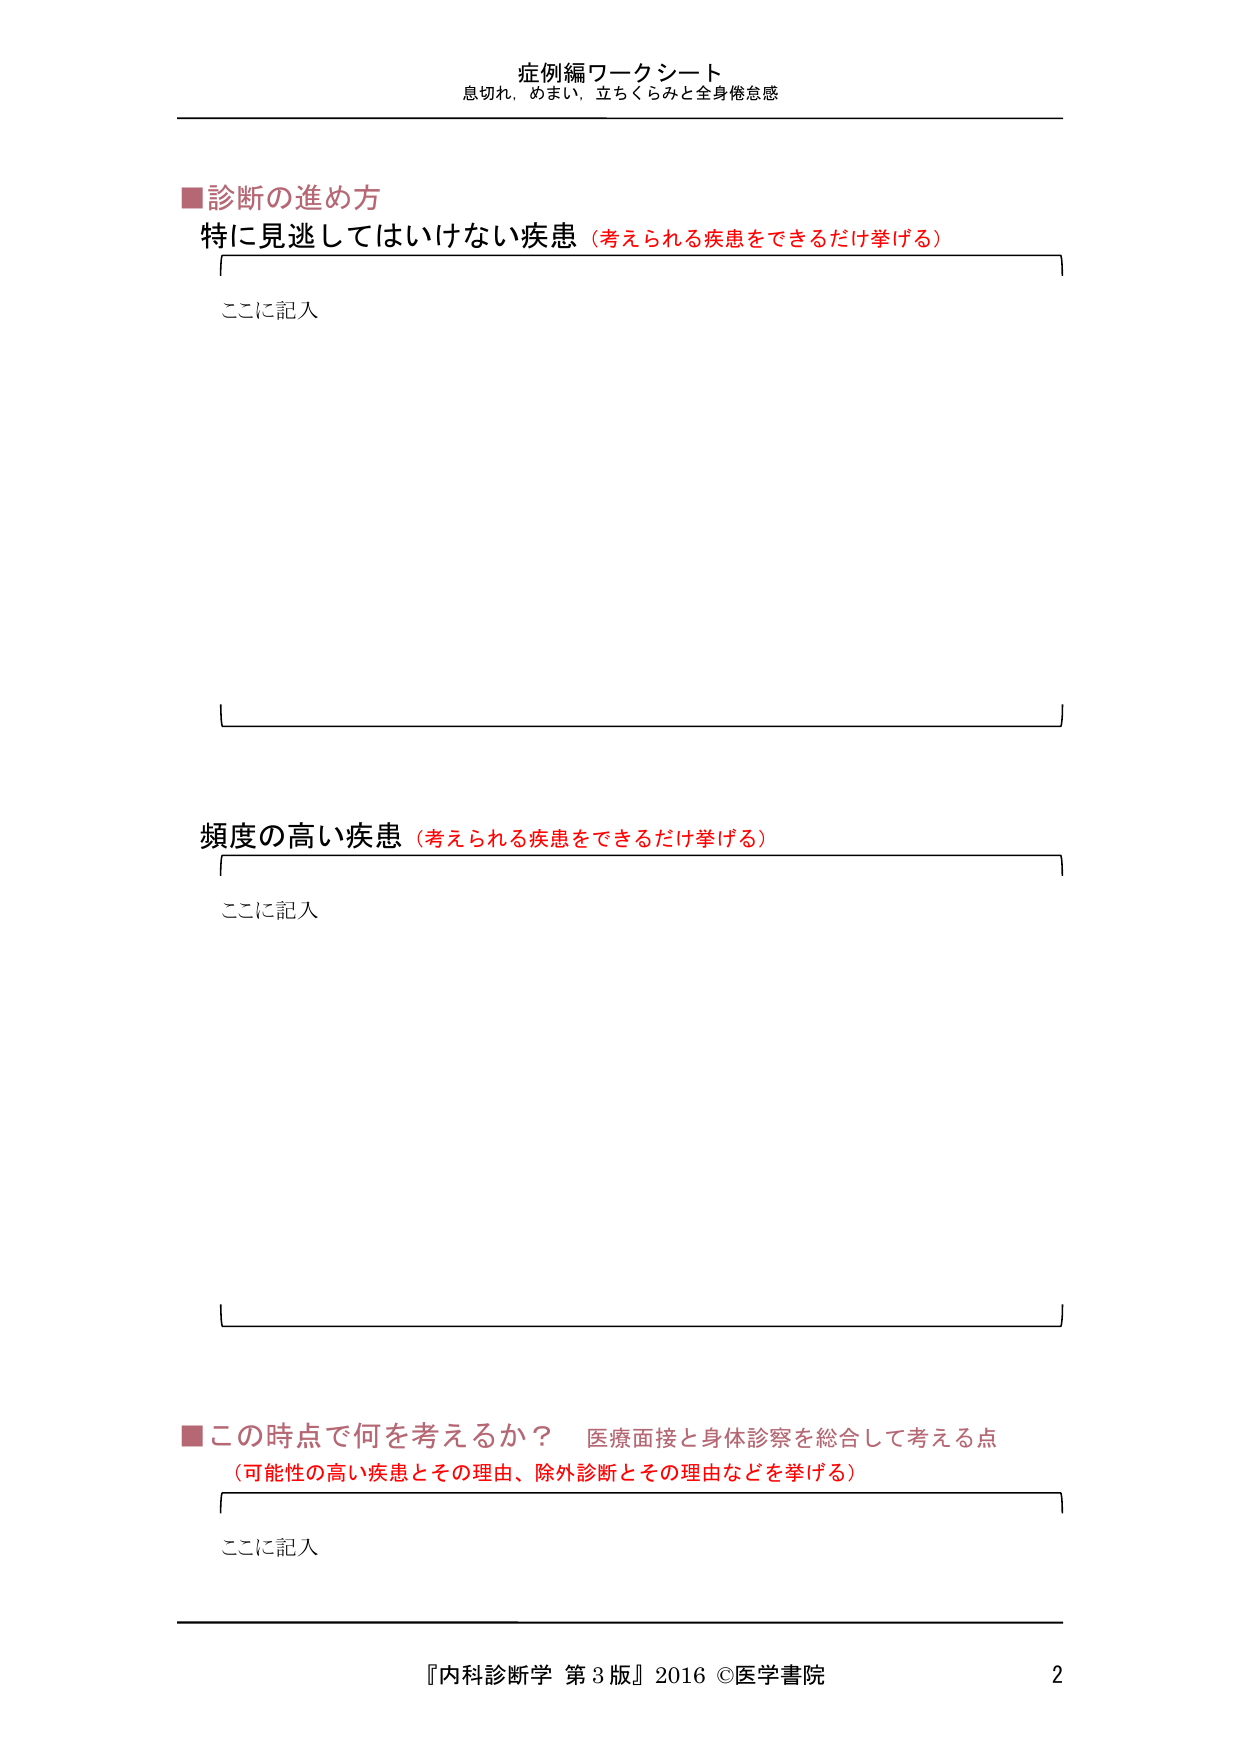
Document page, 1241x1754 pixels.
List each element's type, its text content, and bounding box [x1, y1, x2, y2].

text ここに記入 [221, 292, 1063, 329]
subtitle ■この時点で何を考えるか？ 医療面接と身体診察を総合して考える点 （可能性の高い疾患とその理由、除外診断とその理由などを挙げる） [177, 1417, 1063, 1492]
subtitle ■診断の進め方 [177, 179, 1063, 217]
text ここに記入 [221, 892, 1063, 929]
subtitle 頻度の高い疾患（考えられる疾患をできるだけ挙げる） [199, 817, 1063, 854]
text ここに記入 [221, 1529, 1063, 1567]
subtitle 特に見逃してはいけない疾患（考えられる疾患をできるだけ挙げる） [199, 217, 1063, 254]
